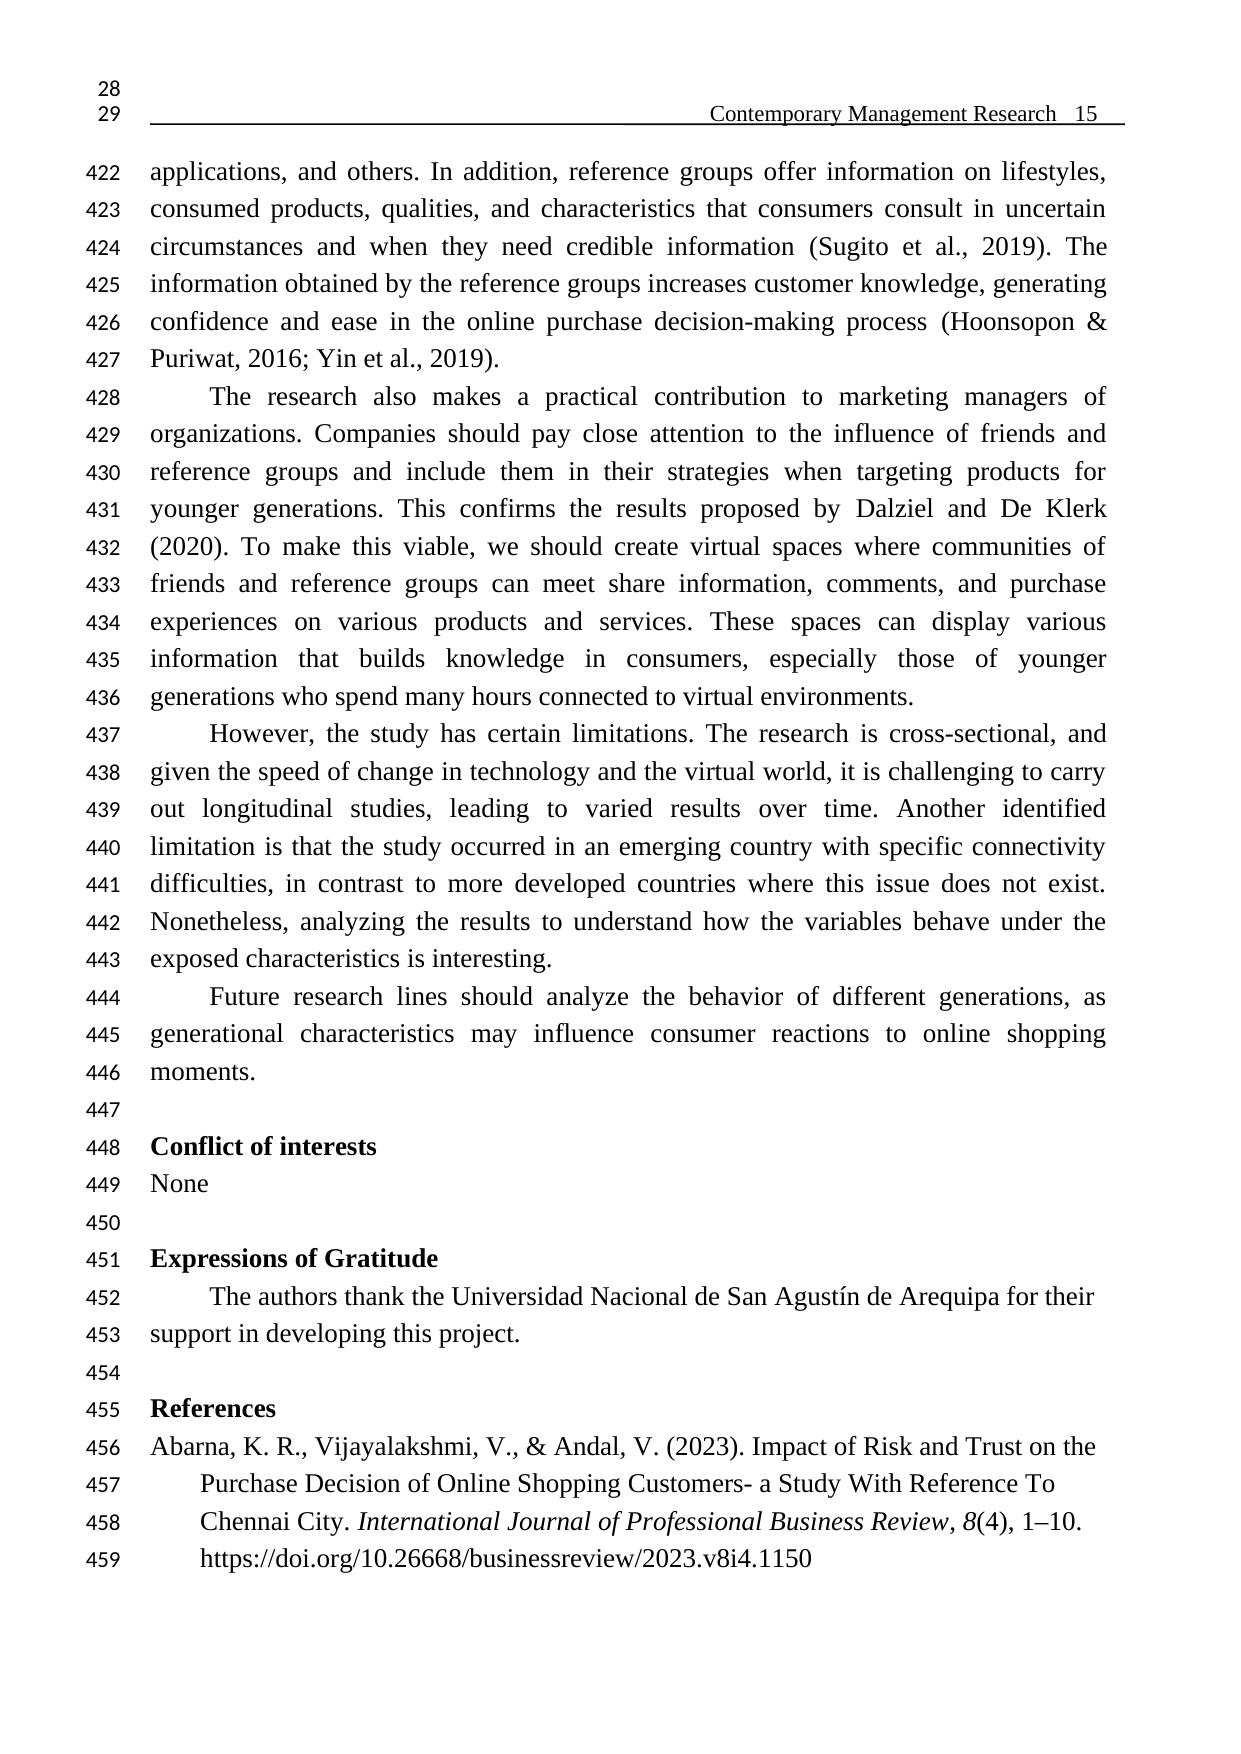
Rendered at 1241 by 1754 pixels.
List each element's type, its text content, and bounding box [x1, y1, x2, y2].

text None [150, 1162, 1107, 1200]
text Conflict of interests [150, 1125, 1107, 1162]
text Abarna, K. R., Vijayalakshmi, V., & Andal, V. (2023). Impact of Risk and Trust on the Purchase Decision of Online Shopping Customers- a Study With Reference To Chennai City. International Journal of Professional Business Review, 8(4), 1–10. https://doi.org/10.26668/businessreview/2023.v8i4.1150 [150, 1425, 1107, 1575]
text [150, 150, 1107, 375]
text Expressions of Gratitude [150, 1237, 1107, 1275]
text The research also makes a practical contribution to marketing managers of organizations. Companies should pay close attention to the influence of friends and reference groups and include them in their strategies when targeting products for younger generations. This confirms the results proposed by Dalziel and De Klerk (2020). To make this viable, we should create virtual spaces where communities of friends and reference groups can meet share information, comments, and purchase experiences on various products and services. These spaces can display various information that builds knowledge in consumers, especially those of younger generations who spend many hours connected to virtual environments. [150, 375, 1107, 712]
text References [150, 1387, 1107, 1425]
text The authors thank the Universidad Nacional de San Agustín de Arequipa for their support in developing this project. [150, 1275, 1107, 1350]
text Future research lines should analyze the behavior of different generations, as generational characteristics may influence consumer reactions to online shopping moments. [150, 975, 1107, 1087]
text However, the study has certain limitations. The research is cross-sectional, and given the speed of change in technology and the virtual world, it is challenging to carry out longitudinal studies, leading to varied results over time. Another identified limitation is that the study occurred in an emerging country with specific connectivity difficulties, in contrast to more developed countries where this issue does not exist. Nonetheless, analyzing the results to understand how the variables behave under the exposed characteristics is interesting. [150, 712, 1107, 975]
